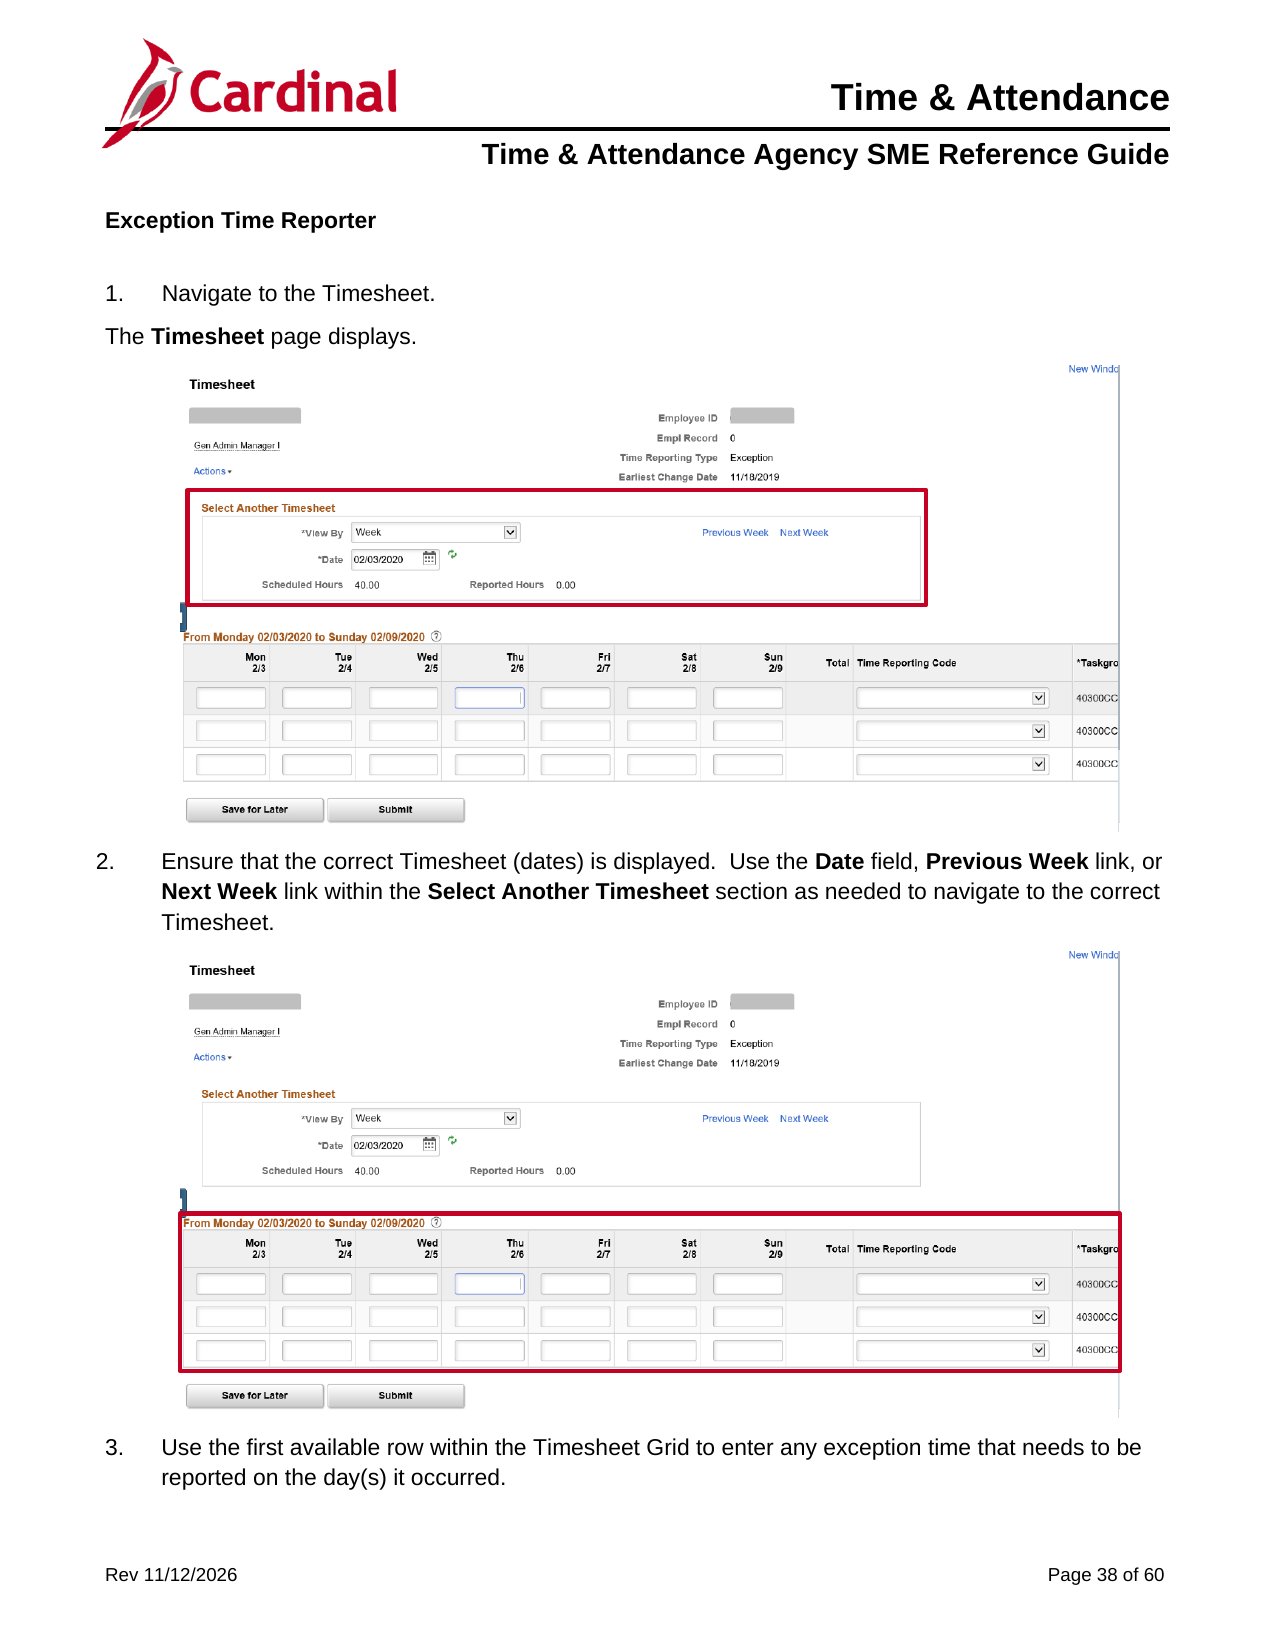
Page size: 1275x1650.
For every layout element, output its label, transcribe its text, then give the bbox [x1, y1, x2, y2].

picture [99, 38, 397, 148]
list Navigate to the Timesheet. [105, 280, 1170, 306]
picture [182, 1216, 1118, 1369]
picture [180, 951, 1120, 1211]
picture [180, 365, 1120, 832]
subtitle Exception Time Reporter [105, 207, 1170, 233]
text Ensure that the correct Timesheet (dates) is displayed. Use the Date field, Previous Week link, or Next Week link within the Select Another Timesheet section as needed to navigate to the correct Timesheet. [96, 848, 1170, 935]
text The Timesheet page displays. [105, 323, 1170, 349]
picture [180, 1373, 1120, 1418]
text Use the first available row within the Timesheet Grid to enter any exception time that needs to be reported on the day(s) it occurred. [105, 1434, 1170, 1490]
